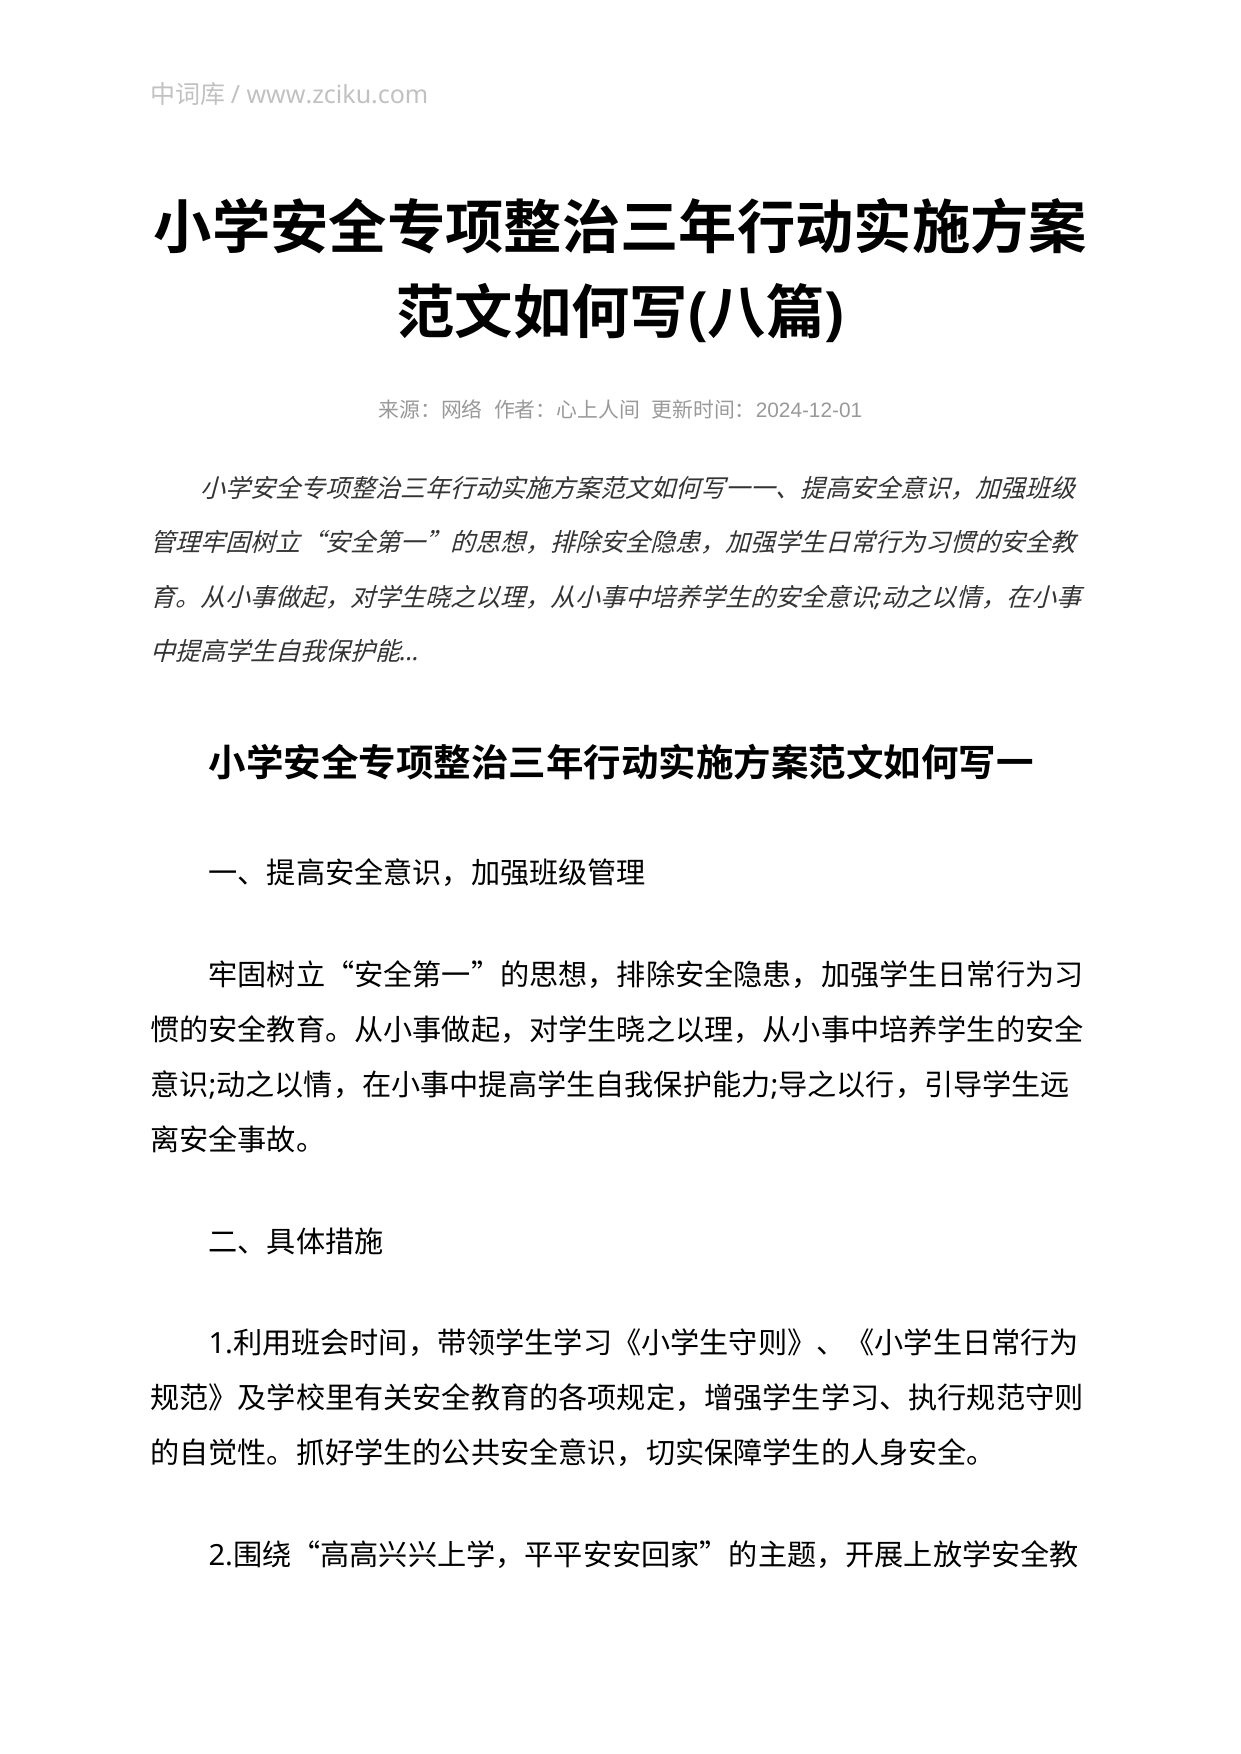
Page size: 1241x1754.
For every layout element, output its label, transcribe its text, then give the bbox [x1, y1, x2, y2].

text 小学安全专项整治三年行动实施方案范文如何写一一、提高安全意识，加强班级管理牢固树立“安全第一”的思想，排除安全隐患，加强学生日常行为习惯的安全教育。从小事做起，对学生晓之以理，从小事中培养学生的安全意识;动之以情，在小事中提高学生自我保护能... [150, 468, 1090, 668]
text 来源：网络 作者：心上人间 更新时间：2024-12-01 [150, 397, 1090, 421]
text 二、具体措施 [150, 1218, 1090, 1261]
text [150, 1532, 1090, 1574]
text 一、提高安全意识，加强班级管理 [150, 850, 1090, 892]
text 小学安全专项整治三年行动实施方案范文如何写一 [150, 733, 1090, 787]
text 1.利用班会时间，带领学生学习《小学生守则》、《小学生日常行为规范》及学校里有关安全教育的各项规定，增强学生学习、执行规范守则的自觉性。抓好学生的公共安全意识，切实保障学生的人身安全。 [150, 1320, 1090, 1472]
subtitle 小学安全专项整治三年行动实施方案范文如何写(八篇) [150, 181, 1090, 351]
text 牢固树立“安全第一”的思想，排除安全隐患，加强学生日常行为习惯的安全教育。从小事做起，对学生晓之以理，从小事中培养学生的安全意识;动之以情，在小事中提高学生自我保护能力;导之以行，引导学生远离安全事故。 [150, 952, 1090, 1159]
